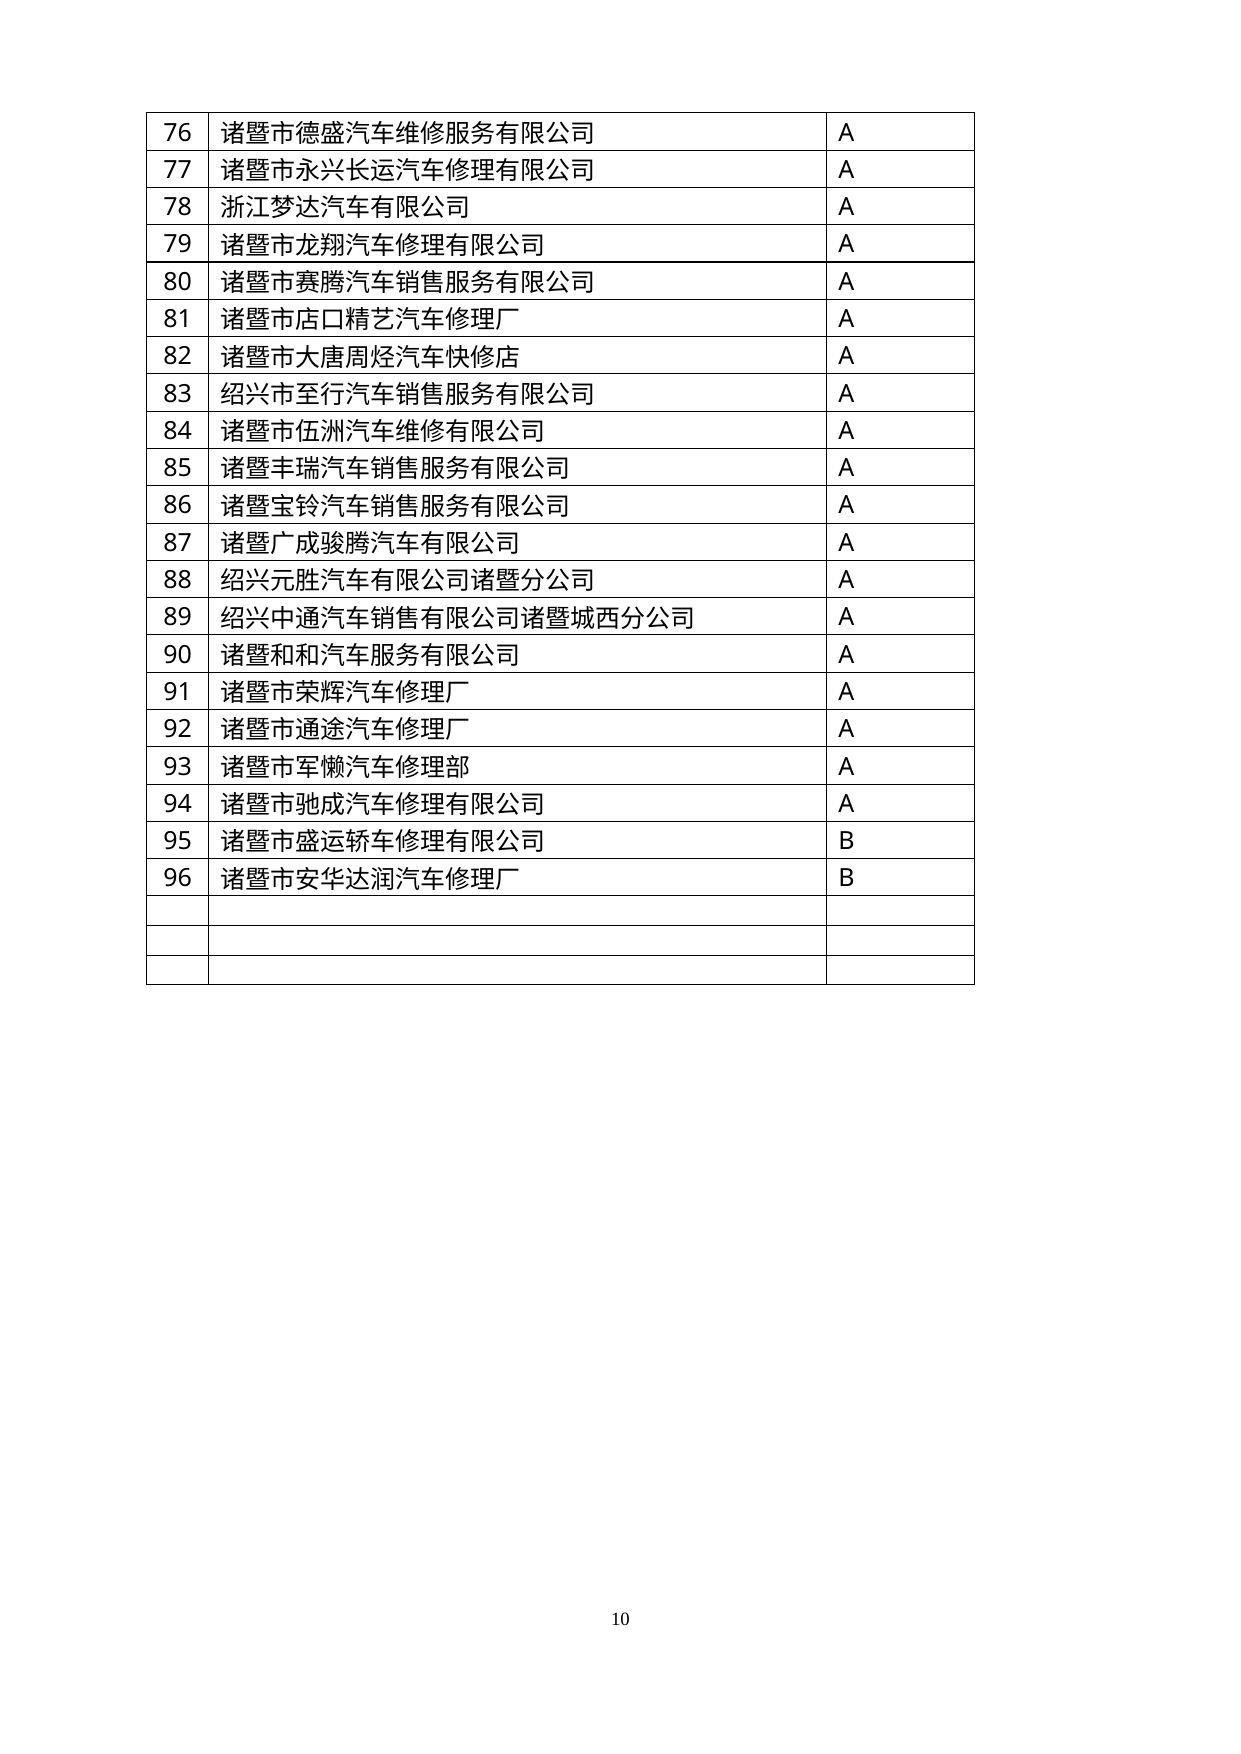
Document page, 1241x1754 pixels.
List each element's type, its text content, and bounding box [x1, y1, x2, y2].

table_cell 89 [147, 598, 208, 634]
table_cell 诸暨和和汽车服务有限公司 [209, 635, 826, 672]
table_cell A [827, 785, 974, 821]
table_cell 绍兴市至行汽车销售服务有限公司 [209, 374, 826, 411]
table_cell [147, 926, 208, 955]
table_cell 94 [147, 785, 208, 821]
table_cell A [827, 374, 974, 411]
table_cell 81 [147, 300, 208, 336]
table_cell 诸暨市龙翔汽车修理有限公司 [209, 225, 826, 261]
table_cell 诸暨市安华达润汽车修理厂 [209, 859, 826, 895]
table_cell A [827, 188, 974, 224]
table_cell 93 [147, 747, 208, 783]
table_cell 诸暨市大唐周烃汽车快修店 [209, 337, 826, 373]
table_cell 绍兴元胜汽车有限公司诸暨分公司 [209, 561, 826, 597]
table_cell 80 [147, 263, 208, 299]
table_cell A [827, 412, 974, 448]
table_cell A [827, 113, 974, 149]
table_cell 诸暨市通途汽车修理厂 [209, 710, 826, 746]
table_cell A [827, 225, 974, 261]
table_cell A [827, 151, 974, 187]
table_cell 浙江梦达汽车有限公司 [209, 188, 826, 224]
table_cell 79 [147, 225, 208, 261]
table_cell 88 [147, 561, 208, 597]
table_cell A [827, 524, 974, 560]
table_cell [209, 956, 826, 984]
table_cell B [827, 859, 974, 895]
table_cell 96 [147, 859, 208, 895]
table_cell [147, 956, 208, 984]
table_cell 诸暨市永兴长运汽车修理有限公司 [209, 151, 826, 187]
table_cell 诸暨丰瑞汽车销售服务有限公司 [209, 449, 826, 485]
table_cell [827, 926, 974, 955]
table_cell [209, 926, 826, 955]
table_cell 诸暨市德盛汽车维修服务有限公司 [209, 113, 826, 149]
table_cell 诸暨市赛腾汽车销售服务有限公司 [209, 263, 826, 299]
table_cell A [827, 710, 974, 746]
table_cell A [827, 263, 974, 299]
table_cell [827, 956, 974, 984]
table_cell A [827, 300, 974, 336]
table_cell 90 [147, 635, 208, 672]
table_cell 76 [147, 113, 208, 149]
table_cell 诸暨市店口精艺汽车修理厂 [209, 300, 826, 336]
table_cell 92 [147, 710, 208, 746]
table_cell 诸暨市荣辉汽车修理厂 [209, 673, 826, 709]
table_cell [827, 896, 974, 925]
table_cell 78 [147, 188, 208, 224]
table_cell 诸暨广成骏腾汽车有限公司 [209, 524, 826, 560]
table_cell [147, 896, 208, 925]
table_cell 86 [147, 486, 208, 522]
table_cell A [827, 747, 974, 783]
table_cell 诸暨市盛运轿车修理有限公司 [209, 822, 826, 858]
table_cell 77 [147, 151, 208, 187]
table_cell B [827, 822, 974, 858]
table_cell A [827, 449, 974, 485]
table_cell 84 [147, 412, 208, 448]
table_cell 82 [147, 337, 208, 373]
table_cell 诸暨宝铃汽车销售服务有限公司 [209, 486, 826, 522]
table_cell A [827, 635, 974, 672]
table_cell 85 [147, 449, 208, 485]
table_cell 91 [147, 673, 208, 709]
table_cell A [827, 673, 974, 709]
table_cell 83 [147, 374, 208, 411]
table_cell 诸暨市伍洲汽车维修有限公司 [209, 412, 826, 448]
table_cell 诸暨市军懒汽车修理部 [209, 747, 826, 783]
table_cell 87 [147, 524, 208, 560]
table_cell A [827, 561, 974, 597]
table_cell 绍兴中通汽车销售有限公司诸暨城西分公司 [209, 598, 826, 634]
table_cell A [827, 337, 974, 373]
table_cell 诸暨市驰成汽车修理有限公司 [209, 785, 826, 821]
table_cell 95 [147, 822, 208, 858]
table_cell A [827, 598, 974, 634]
table_cell [209, 896, 826, 925]
table_cell A [827, 486, 974, 522]
